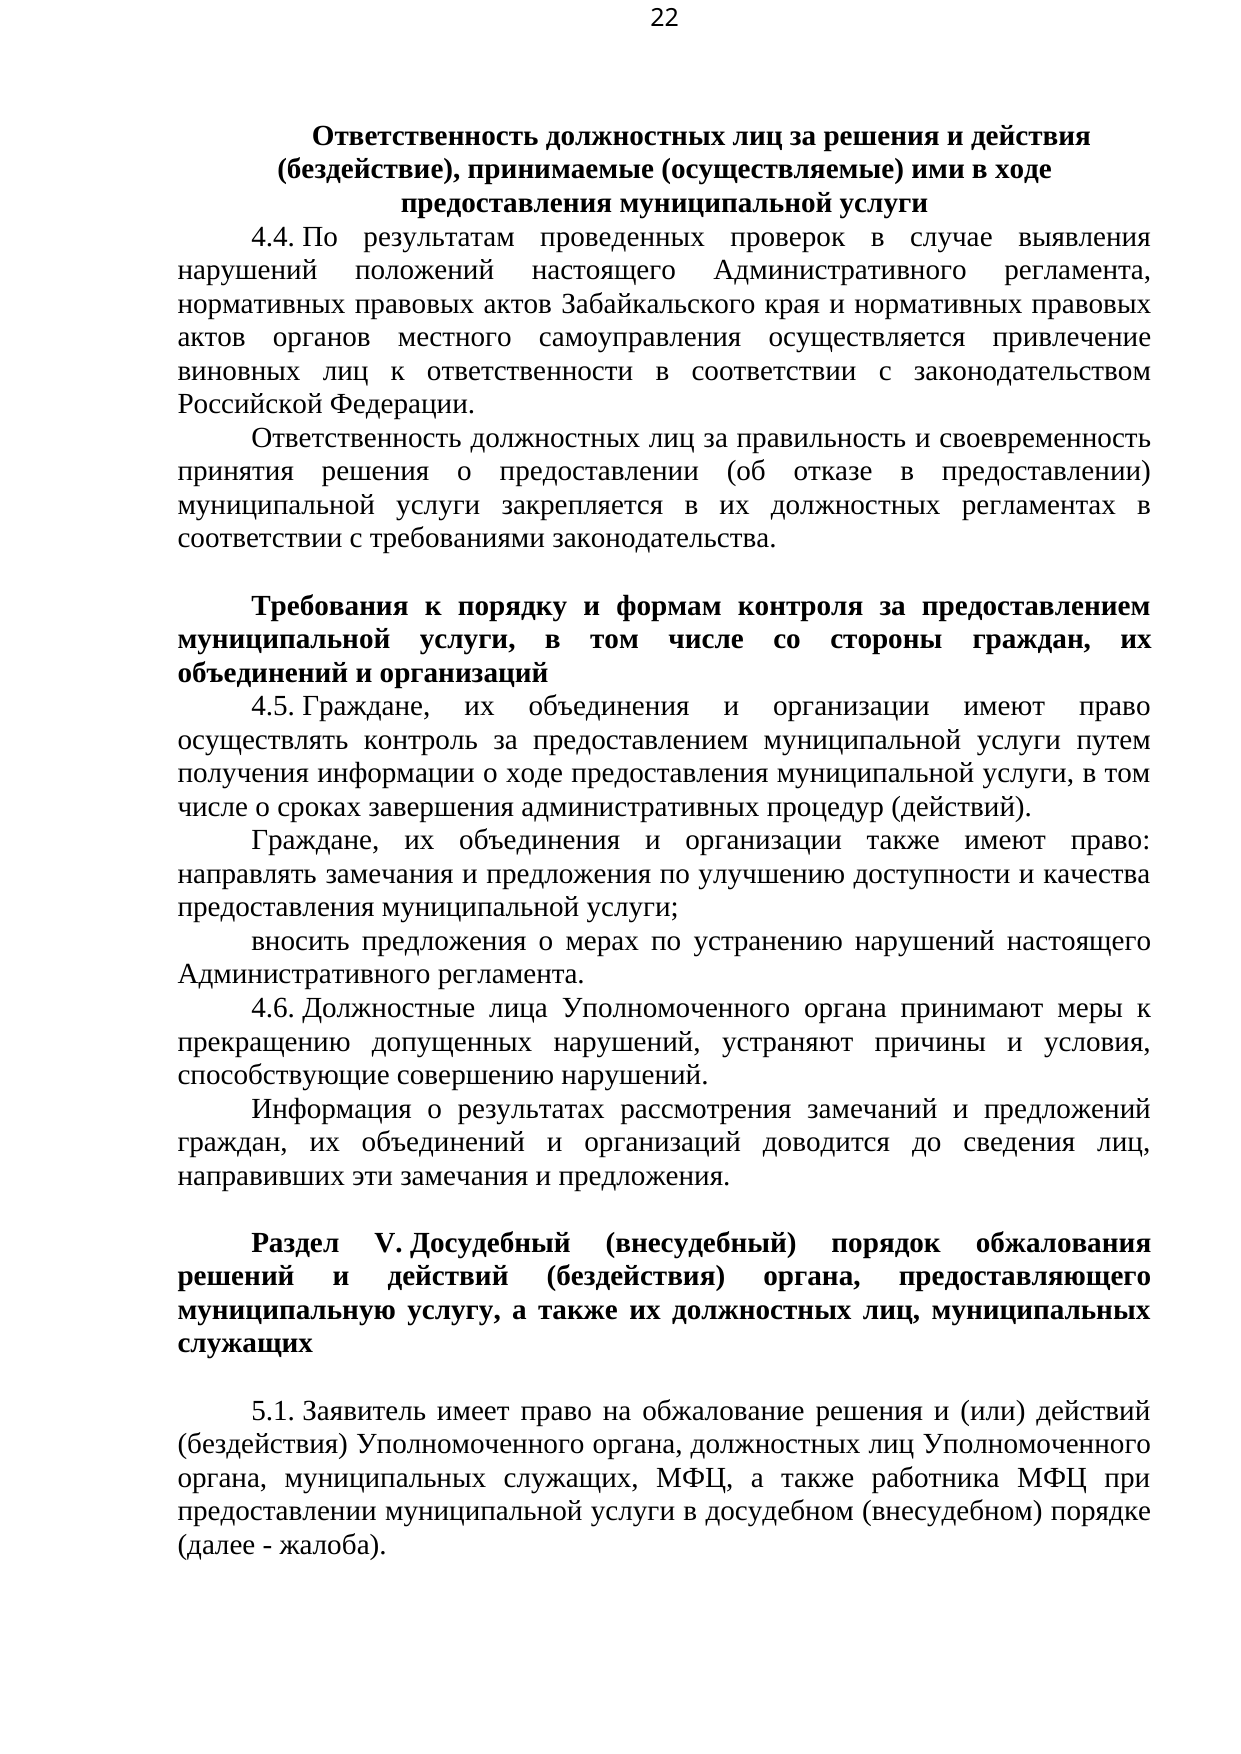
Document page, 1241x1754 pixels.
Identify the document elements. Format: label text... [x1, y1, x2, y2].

text Ответственность должностных лиц за правильность и своевременность принятия решения о предоставлении (об отказе в предоставлении) муниципальной услуги закрепляется в их должностных регламентах в соответствии с требованиями законодательства. [177, 420, 1152, 554]
text 4.6. Должностные лица Уполномоченного органа принимают меры к прекращению допущенных нарушений, устраняют причины и условия, способствующие совершению нарушений. [177, 990, 1152, 1091]
text Информация о результатах рассмотрения замечаний и предложений граждан, их объединений и организаций доводится до сведения лиц, направивших эти замечания и предложения. [177, 1091, 1152, 1191]
text Граждане, их объединения и организации также имеют право: направлять замечания и предложения по улучшению доступности и качества предоставления муниципальной услуги; [177, 822, 1152, 923]
text Ответственность должностных лиц за решения и действия (бездействие), принимаемые (осуществляемые) ими в ходе предоставления муниципальной услуги [177, 118, 1152, 219]
text 5.1. Заявитель имеет право на обжалование решения и (или) действий (бездействия) Уполномоченного органа, должностных лиц Уполномоченного органа, муниципальных служащих, МФЦ, а также работника МФЦ при предоставлении муниципальной услуги в досудебном (внесудебном) порядке (далее - жалоба). [177, 1393, 1152, 1560]
text 4.5. Граждане, их объединения и организации имеют право осуществлять контроль за предоставлением муниципальной услуги путем получения информации о ходе предоставления муниципальной услуги, в том числе о сроках завершения административных процедур (действий). [177, 688, 1152, 822]
text вносить предложения о мерах по устранению нарушений настоящего Административного регламента. [177, 923, 1152, 990]
text Требования к порядку и формам контроля за предоставлением муниципальной услуги, в том числе со стороны граждан, их объединений и организаций [177, 588, 1152, 688]
text 4.4. По результатам проведенных проверок в случае выявления нарушений положений настоящего Административного регламента, нормативных правовых актов Забайкальского края и нормативных правовых актов органов местного самоуправления осуществляется привлечение виновных лиц к ответственности в соответствии с законодательством Российской Федерации. [177, 219, 1152, 420]
text Раздел V. Досудебный (внесудебный) порядок обжалования решений и действий (бездействия) органа, предоставляющего муниципальную услугу, а также их должностных лиц, муниципальных служащих [177, 1225, 1152, 1359]
